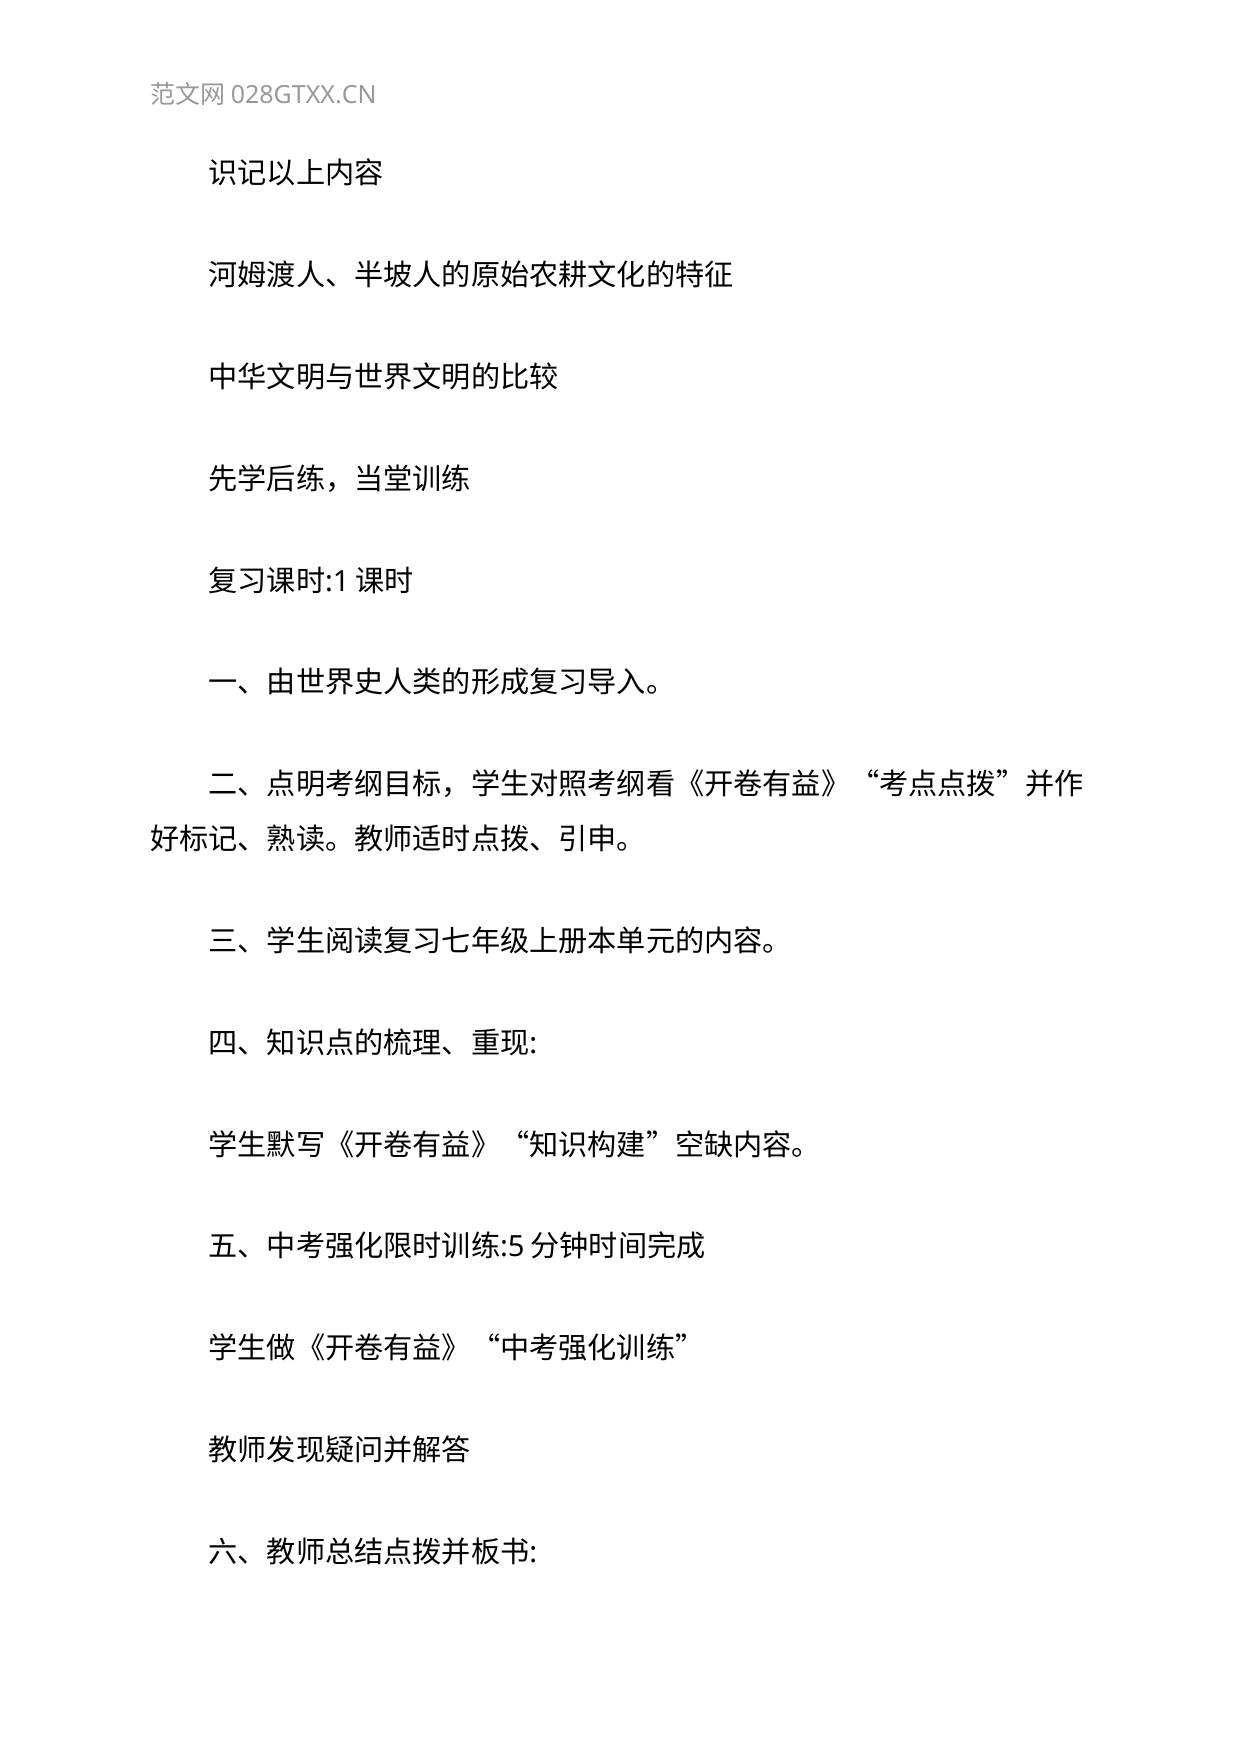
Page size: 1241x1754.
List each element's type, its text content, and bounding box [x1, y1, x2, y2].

text 中华文明与世界文明的比较 [150, 353, 1090, 396]
text 学生默写《开卷有益》“知识构建”空缺内容。 [150, 1121, 1090, 1163]
text 四、知识点的梳理、重现: [150, 1019, 1090, 1062]
text 河姆渡人、半坡人的原始农耕文化的特征 [150, 252, 1090, 294]
text 教师发现疑问并解答 [150, 1427, 1090, 1469]
text 识记以上内容 [150, 150, 1090, 192]
text 先学后练，当堂训练 [150, 455, 1090, 498]
text 五、中考强化限时训练:5分钟时间完成 [150, 1223, 1090, 1265]
text 二、点明考纲目标，学生对照考纲看《开卷有益》“考点点拨”并作好标记、熟读。教师适时点拨、引申。 [150, 761, 1090, 858]
text 三、学生阅读复习七年级上册本单元的内容。 [150, 917, 1090, 960]
text 复习课时:1课时 [150, 557, 1090, 599]
text 六、教师总结点拨并板书: [150, 1528, 1090, 1571]
text 一、由世界史人类的形成复习导入。 [150, 659, 1090, 701]
text 学生做《开卷有益》“中考强化训练” [150, 1325, 1090, 1367]
